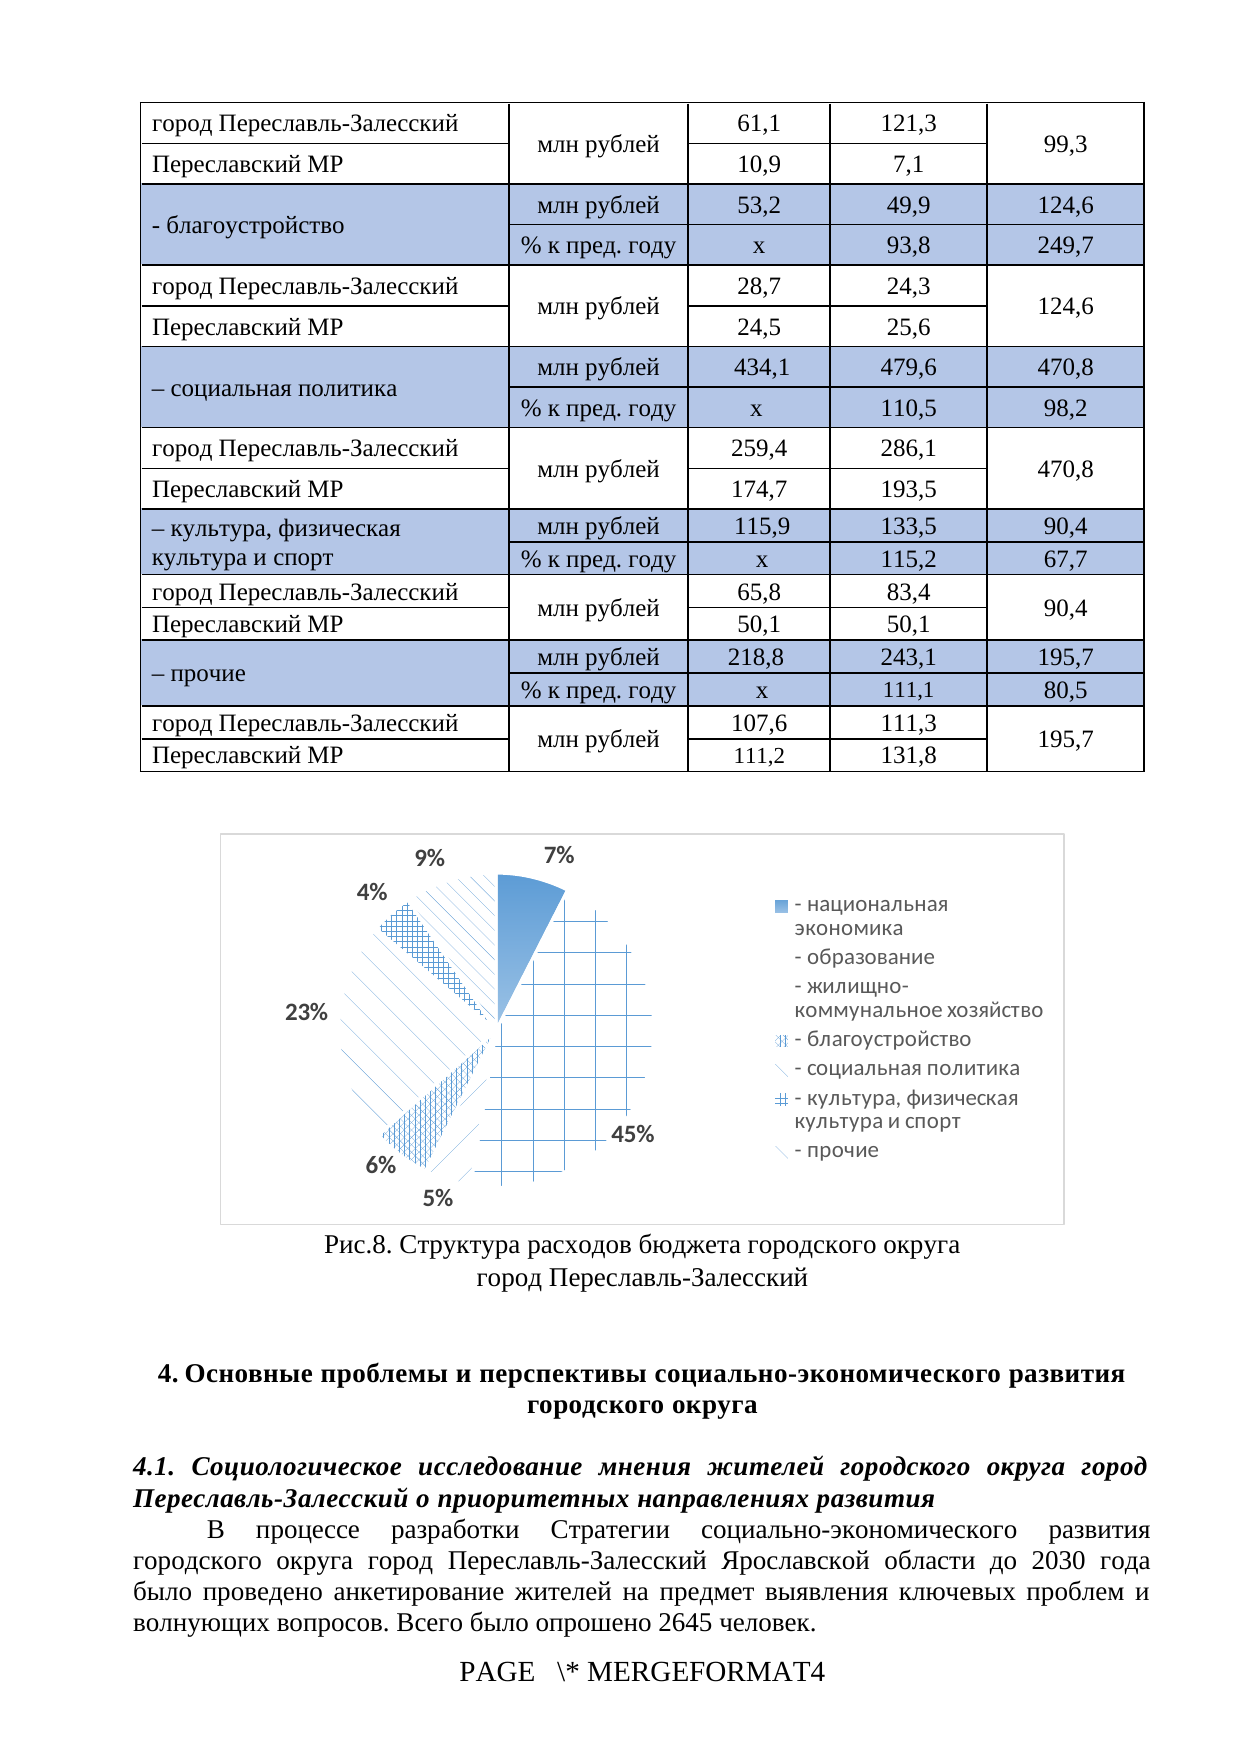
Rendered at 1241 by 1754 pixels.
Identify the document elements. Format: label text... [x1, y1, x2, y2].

table_cell Переславский МР [141, 144, 508, 183]
table_cell 107,6 [689, 707, 829, 738]
table_cell 243,1 [831, 641, 986, 672]
table_cell 83,4 [831, 575, 986, 607]
table_cell 49,9 [831, 185, 986, 224]
table_cell 470,8 [988, 347, 1143, 386]
table_cell 124,6 [988, 266, 1143, 346]
table_cell млн рублей [510, 266, 687, 346]
table_cell 24,5 [689, 307, 829, 346]
table_cell 131,8 [831, 740, 986, 771]
table_cell млн рублей [510, 575, 687, 639]
table_cell 99,3 [988, 103, 1143, 183]
table_cell 111,1 [831, 674, 986, 705]
table_cell 115,2 [831, 543, 986, 574]
table_cell 111,3 [831, 707, 986, 738]
table_cell млн рублей [510, 510, 687, 541]
table_cell 115,9 [689, 510, 829, 541]
table_cell млн рублей [510, 641, 687, 672]
text 4. Основные проблемы и перспективы социально-экономического развития городского округа [133, 1357, 1152, 1419]
table_cell город Переславль-Залесский [141, 575, 508, 607]
table_cell млн рублей [510, 428, 687, 508]
table_cell 259,4 [689, 428, 829, 467]
table_cell 195,7 [988, 707, 1143, 771]
table_cell – культура, физическая культура и спорт [141, 509, 508, 574]
table_cell 470,8 [988, 428, 1143, 508]
table_cell x [689, 674, 829, 705]
table_cell 110,5 [831, 388, 986, 427]
table_cell 28,7 [689, 266, 829, 305]
table_cell 124,6 [988, 185, 1143, 224]
table_cell млн рублей [510, 347, 687, 386]
table_cell 174,7 [689, 469, 829, 508]
table_cell млн рублей [510, 707, 687, 771]
table_cell 111,2 [689, 740, 829, 771]
table_cell x [689, 225, 829, 264]
table_cell 10,9 [689, 144, 829, 183]
table_cell x [689, 388, 829, 427]
table_cell 98,2 [988, 388, 1143, 427]
table_cell Переславский МР [141, 306, 508, 346]
text В процессе разработки Стратегии социально-экономического развития городского округа город Переславль-Залесский Ярославской области до 2030 года было проведено анкетирование жителей на предмет выявления ключевых проблем и волнующих вопросов. Всего было опрошено 2645 человек. [133, 1513, 1152, 1637]
table_cell 90,4 [988, 510, 1143, 541]
table_cell - благоустройство [141, 184, 508, 264]
table_cell 479,6 [831, 347, 986, 386]
table_cell 25,6 [831, 307, 986, 346]
table_cell Переславский МР [141, 739, 508, 771]
table_cell 286,1 [831, 428, 986, 467]
table_cell 24,3 [831, 266, 986, 305]
table_cell 50,1 [689, 608, 829, 639]
table_cell 7,1 [831, 144, 986, 183]
table_cell 121,3 [831, 103, 987, 142]
table_cell млн рублей [510, 185, 687, 224]
text 4.1. Социологическое исследование мнения жителей городского округа город Переславль-Залесский о приоритетных направлениях развития [133, 1451, 1152, 1513]
table_cell 193,5 [831, 469, 986, 508]
table_cell 90,4 [988, 575, 1143, 639]
table_cell город Переславль-Залесский [141, 265, 508, 305]
table_cell – прочие [141, 640, 508, 705]
table_cell 218,8 [689, 641, 829, 672]
table_cell % к пред. году [510, 388, 687, 427]
table_cell 434,1 [689, 347, 829, 386]
text город Переславль-Залесский [133, 1261, 1152, 1292]
table_cell город Переславль-Залесский [141, 428, 508, 467]
table_cell 249,7 [988, 225, 1143, 264]
table_cell x [689, 543, 829, 574]
table_cell Переславский МР [141, 469, 508, 508]
table_cell 93,8 [831, 225, 986, 264]
table_cell – социальная политика [141, 347, 508, 427]
table_cell % к пред. году [510, 225, 687, 264]
table_cell 65,8 [689, 575, 829, 607]
table_cell 195,7 [988, 641, 1143, 672]
table_cell % к пред. году [510, 543, 687, 574]
table_cell % к пред. году [510, 674, 687, 705]
table_cell город Переславль-Залесский [141, 706, 508, 738]
table_cell 80,5 [988, 674, 1143, 705]
text Рис.8. Структура расходов бюджета городского округа [133, 1228, 1152, 1259]
table_cell 133,5 [831, 510, 986, 541]
table_cell 53,2 [689, 185, 829, 224]
table_cell 67,7 [988, 543, 1143, 574]
table_cell 50,1 [831, 608, 986, 639]
table_cell 61,1 [689, 103, 830, 142]
table_cell город Переславль-Залесский [141, 103, 509, 142]
table_cell Переславский МР [141, 608, 508, 639]
table_cell млн рублей [510, 103, 688, 183]
